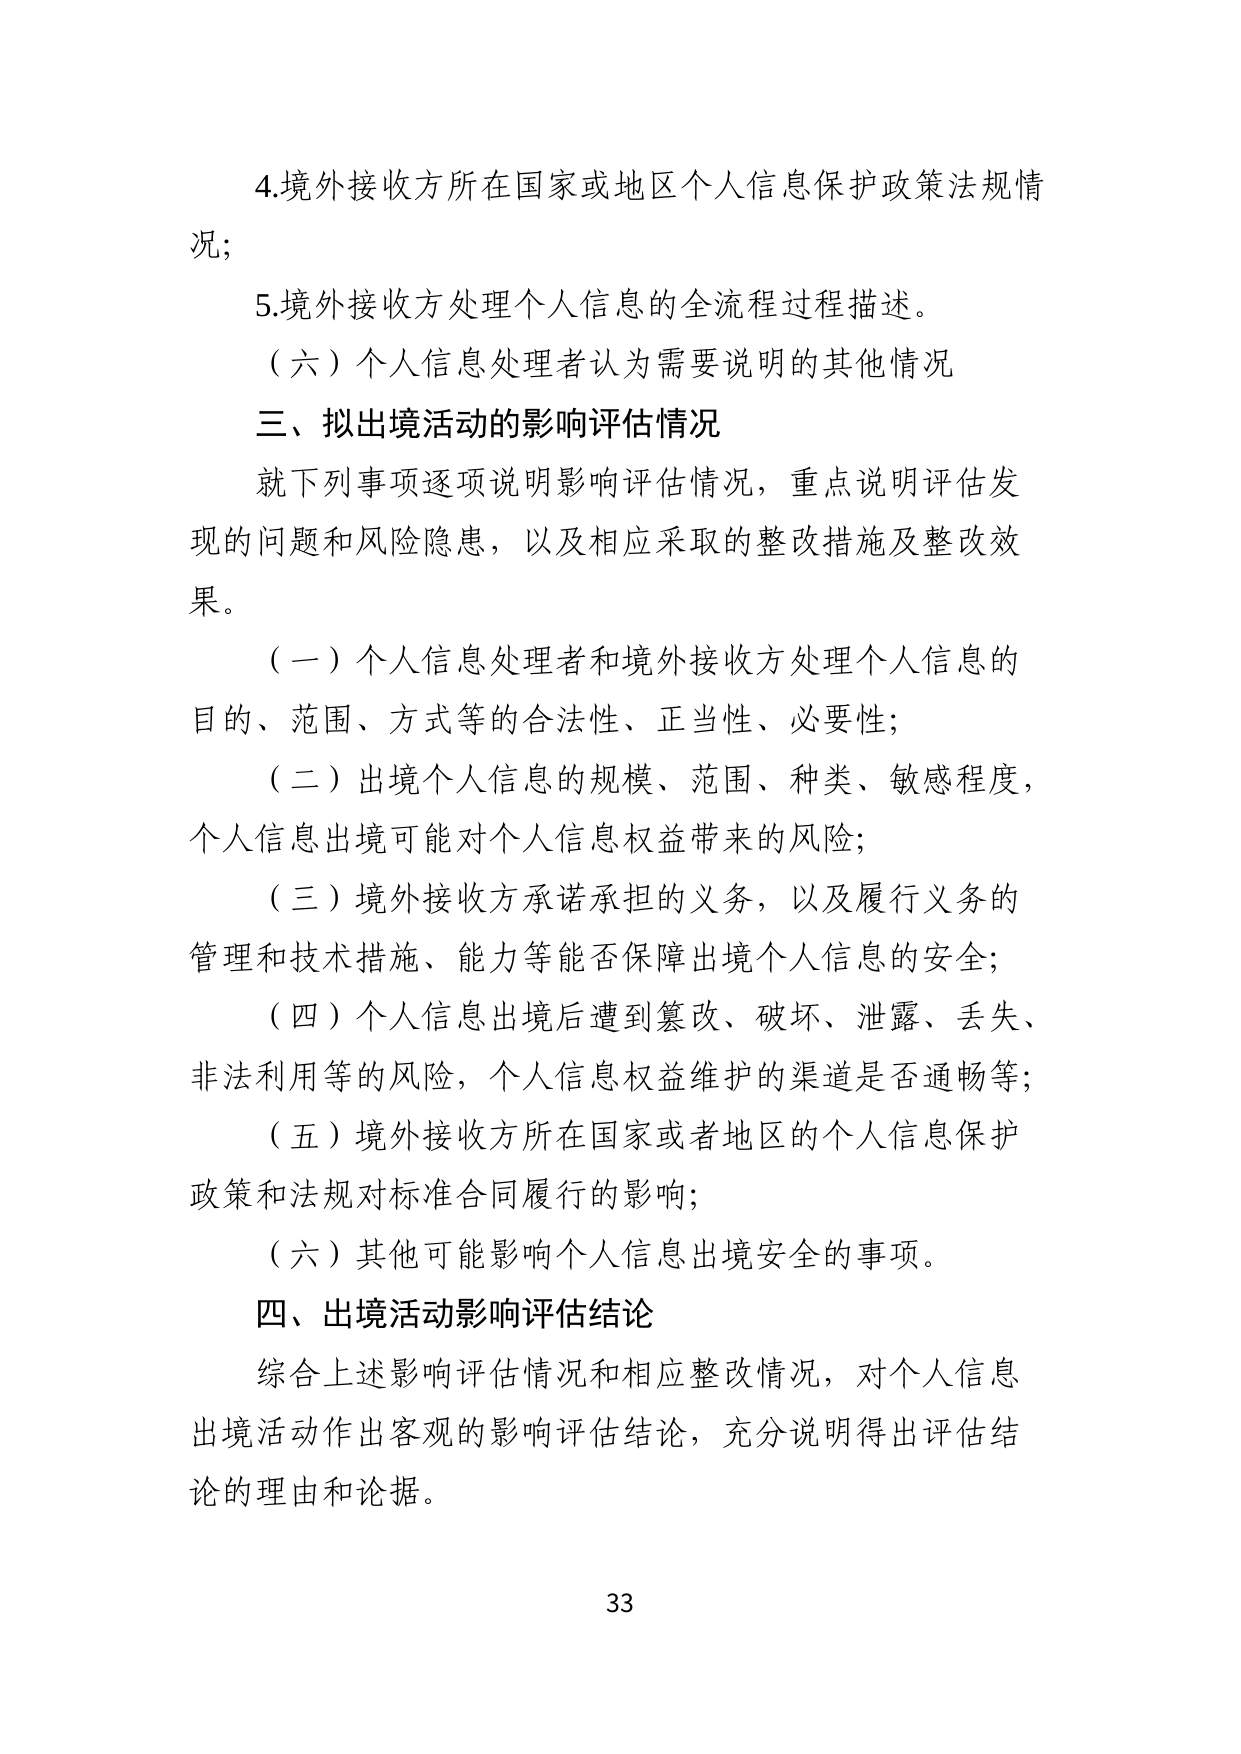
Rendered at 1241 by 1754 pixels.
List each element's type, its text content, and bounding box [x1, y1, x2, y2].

text 5.境外接收方处理个人信息的全流程过程描述。 [188, 269, 1052, 328]
text 就下列事项逐项说明影响评估情况，重点说明评估发现的问题和风险隐患，以及相应采取的整改措施及整改效果。 [188, 447, 1052, 625]
text 4.境外接收方所在国家或地区个人信息保护政策法规情况； [188, 150, 1052, 269]
text 综合上述影响评估情况和相应整改情况，对个人信息出境活动作出客观的影响评估结论，充分说明得出评估结论的理由和论据。 [188, 1337, 1052, 1516]
text （六）个人信息处理者认为需要说明的其他情况 [188, 328, 1052, 387]
text （四）个人信息出境后遭到篡改、破坏、泄露、丢失、非法利用等的风险，个人信息权益维护的渠道是否通畅等； [188, 981, 1052, 1100]
text 三、拟出境活动的影响评估情况 [188, 387, 1052, 447]
text （五）境外接收方所在国家或者地区的个人信息保护政策和法规对标准合同履行的影响； [188, 1100, 1052, 1219]
text 四、出境活动影响评估结论 [188, 1278, 1052, 1337]
text （六）其他可能影响个人信息出境安全的事项。 [188, 1219, 1052, 1278]
text （二）出境个人信息的规模、范围、种类、敏感程度，个人信息出境可能对个人信息权益带来的风险； [188, 744, 1052, 862]
text （一）个人信息处理者和境外接收方处理个人信息的目的、范围、方式等的合法性、正当性、必要性； [188, 625, 1052, 744]
text （三）境外接收方承诺承担的义务，以及履行义务的管理和技术措施、能力等能否保障出境个人信息的安全； [188, 862, 1052, 981]
